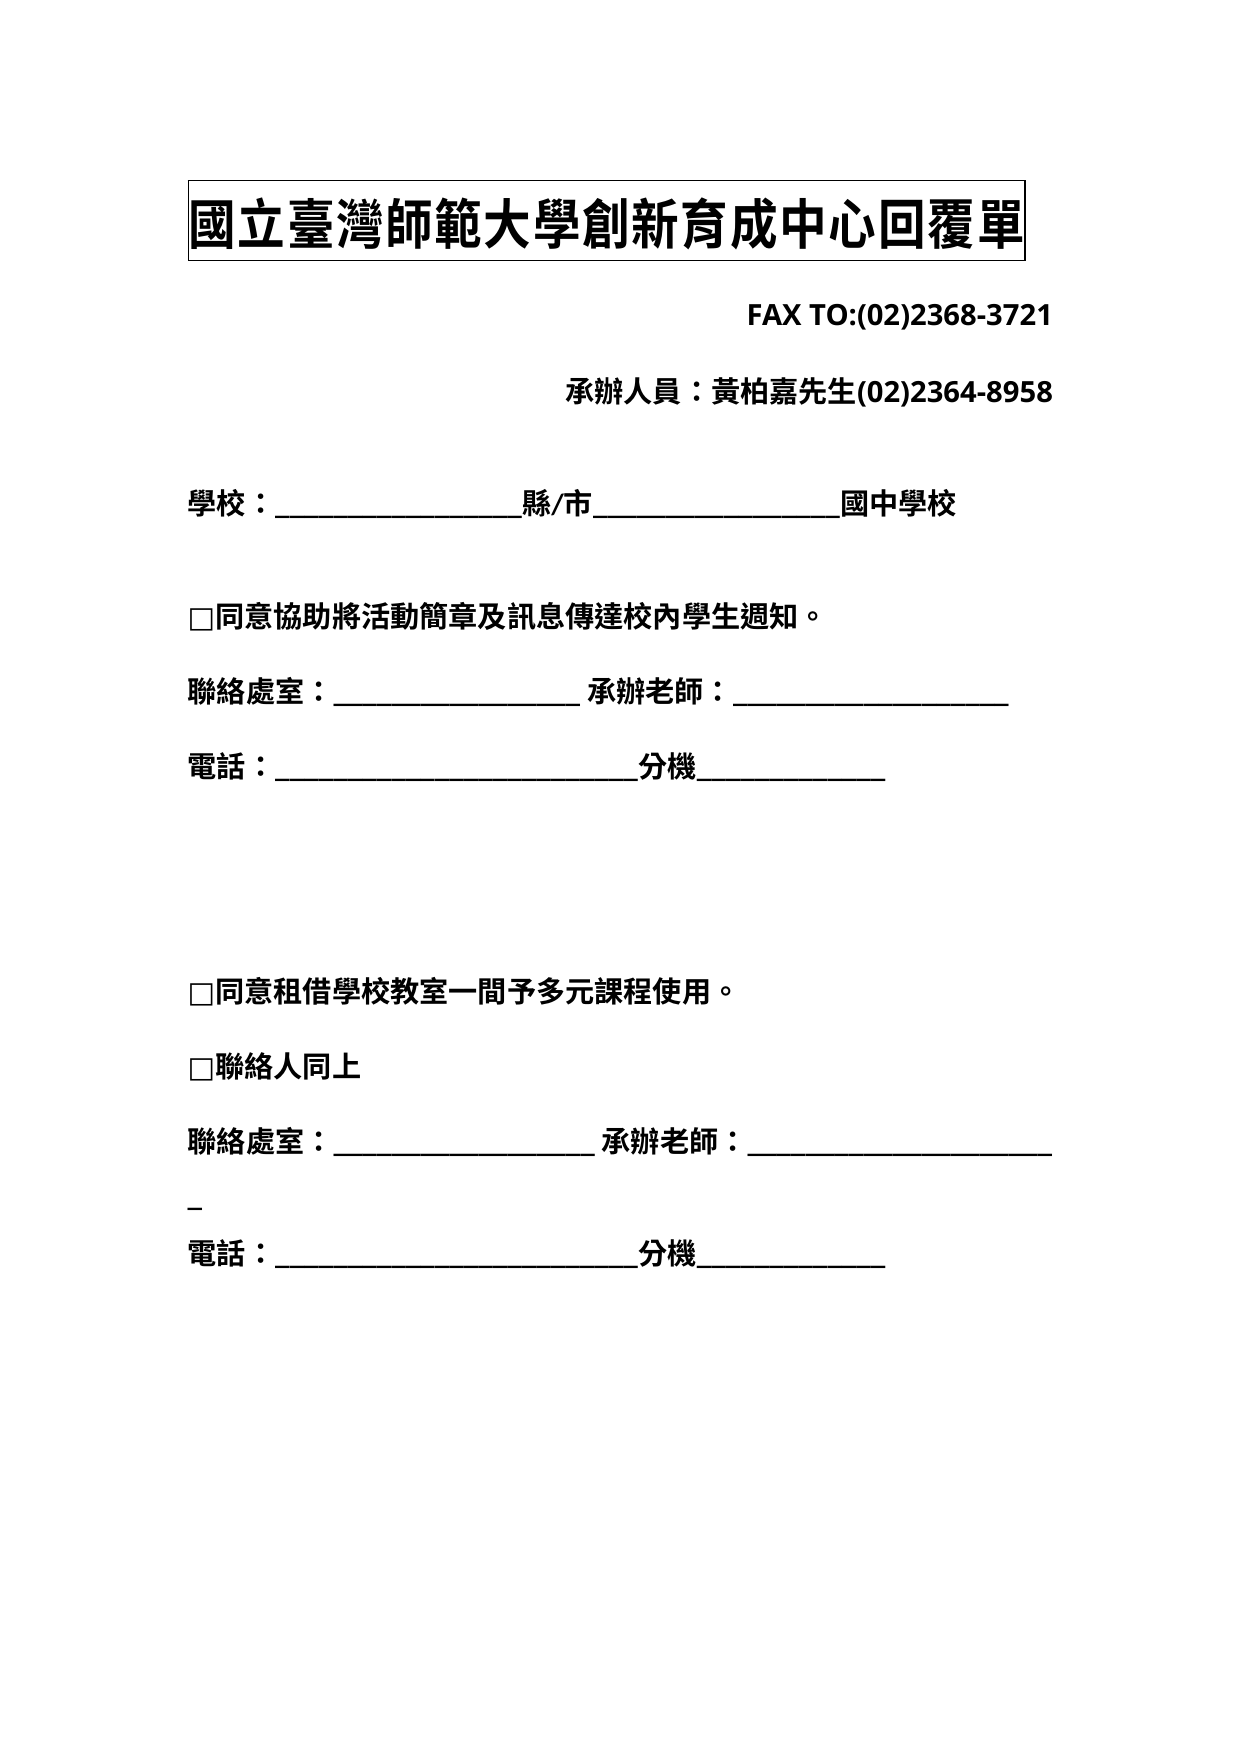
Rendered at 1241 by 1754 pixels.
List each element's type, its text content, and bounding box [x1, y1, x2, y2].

text 聯絡處室：__________________ 承辦老師：______________________ [187, 1102, 1053, 1214]
text □同意租借學校教室一間予多元課程使用。 [187, 952, 1053, 1027]
text 國立臺灣師範大學創新育成中心回覆單 [187, 164, 1053, 277]
text 電話：_________________________分機_____________ [187, 1214, 1053, 1289]
text FAX TO:(02)2368-3721 [187, 277, 1053, 352]
text □聯絡人同上 [187, 1027, 1053, 1102]
text 電話：_________________________分機_____________ [187, 727, 1053, 802]
text □同意協助將活動簡章及訊息傳達校內學生週知。 [187, 577, 1053, 652]
text 聯絡處室：_________________ 承辦老師：___________________ [187, 652, 1053, 727]
text 承辦人員：黃柏嘉先生(02)2364-8958 [187, 352, 1053, 427]
text 學校：_________________縣/市_________________國中學校 [187, 464, 1053, 539]
